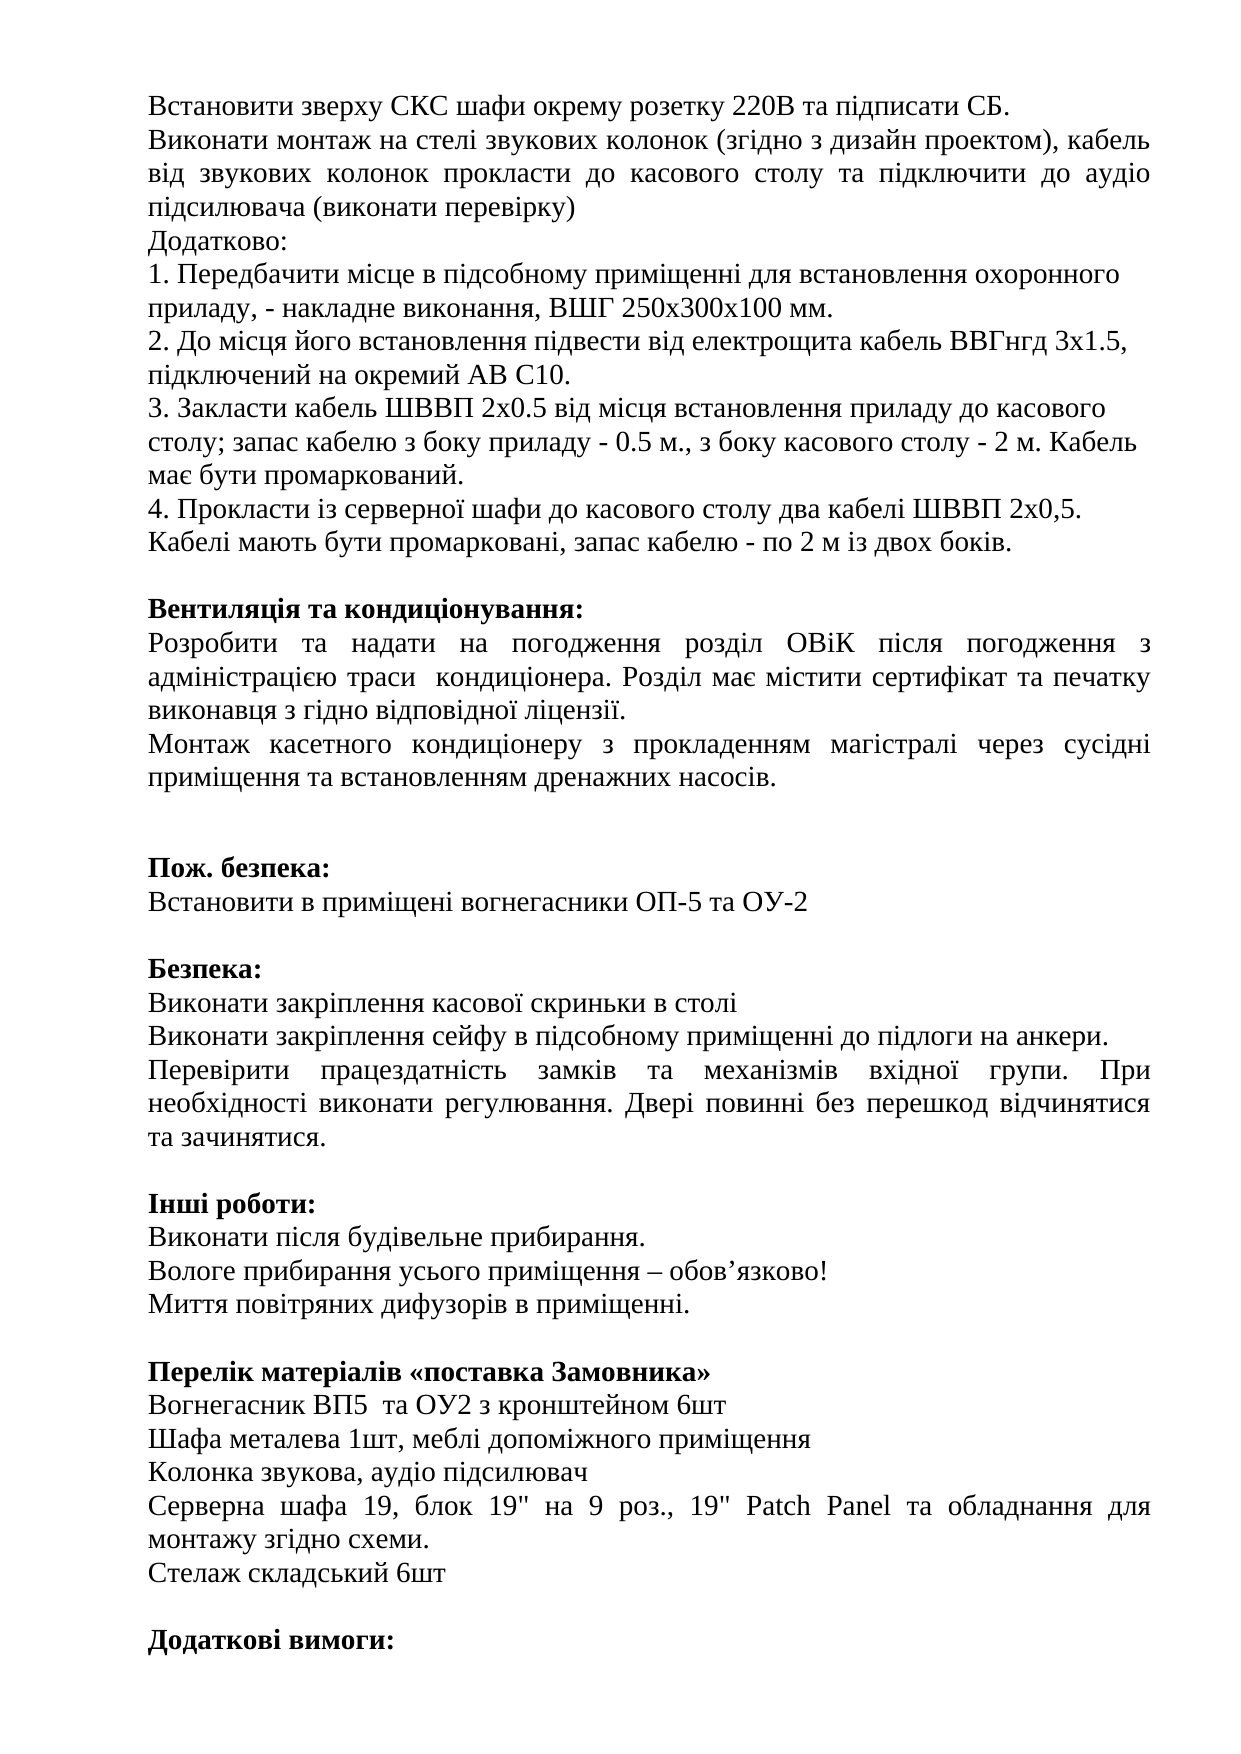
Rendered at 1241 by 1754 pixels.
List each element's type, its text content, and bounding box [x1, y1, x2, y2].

list Монтаж касетного кондиціонеру з прокладенням магістралі через сусідні приміщення та встановленням дренажних насосів. [148, 726, 1152, 793]
list Виконати закріплення сейфу в підсобному приміщенні до підлоги на анкери. [148, 1018, 1152, 1052]
list Вогнегасник ВП5 та ОУ2 з кронштейном 6шт [148, 1387, 1152, 1421]
list Стелаж складський 6шт [148, 1555, 1152, 1588]
list Виконати закріплення касової скриньки в столі [148, 985, 1152, 1018]
list Вентиляція та кондиціонування: [148, 592, 1152, 625]
text 2. До місця його встановлення підвести від електрощита кабель ВВГнгд 3х1.5, підключений на окремий АВ С10. [148, 323, 1152, 390]
list Перевірити працездатність замків та механізмів вхідної групи. При необхідності виконати регулювання. Двері повинні без перешкод відчинятися та зачинятися. [148, 1052, 1152, 1152]
list Розробити та надати на погодження розділ ОВіК після погодження з адміністрацією траси кондиціонера. Розділ має містити сертифікат та печатку виконавця з гідно відповідної ліцензії. [148, 625, 1152, 726]
list Вологе прибирання усього приміщення – обов’язково! [148, 1253, 1152, 1287]
list Виконати після будівельне прибирання. [148, 1219, 1152, 1253]
text 4. Прокласти із серверної шафи до касового столу два кабелі ШВВП 2х0,5. Кабелі мають бути промарковані, запас кабелю - по 2 м із двох боків. [148, 491, 1152, 558]
list Встановити в приміщені вогнегасники ОП-5 та ОУ-2 [148, 884, 1152, 918]
list Пож. безпека: [148, 851, 1152, 884]
list Додаткові вимоги: [148, 1622, 1152, 1656]
list Інші роботи: [148, 1186, 1152, 1219]
text 1. Передбачити місце в підсобному приміщенні для встановлення охоронного приладу, - накладне виконання, ВШГ 250х300х100 мм. [148, 256, 1152, 323]
list Додатково: [148, 223, 1152, 256]
list Безпека: [148, 951, 1152, 985]
list Колонка звукова, аудіо підсилювач [148, 1454, 1152, 1488]
list Виконати монтаж на стелі звукових колонок (згідно з дизайн проектом), кабель від звукових колонок прокласти до касового столу та підключити до аудіо підсилювача (виконати перевірку) [148, 122, 1152, 223]
list Встановити зверху СКС шафи окрему розетку 220В та підписати СБ. [148, 88, 1152, 122]
list Перелік матеріалів «поставка Замовника» [148, 1354, 1152, 1387]
list Серверна шафа 19, блок 19" на 9 роз., 19" Patch Panel та обладнання для монтажу згідно схеми. [148, 1488, 1152, 1555]
list Миття повітряних дифузорів в приміщенні. [148, 1287, 1152, 1320]
list Шафа металева 1шт, меблі допоміжного приміщення [148, 1421, 1152, 1454]
text 3. Закласти кабель ШВВП 2х0.5 від місця встановлення приладу до касового столу; запас кабелю з боку приладу - 0.5 м., з боку касового столу - 2 м. Кабель має бути промаркований. [148, 390, 1152, 491]
